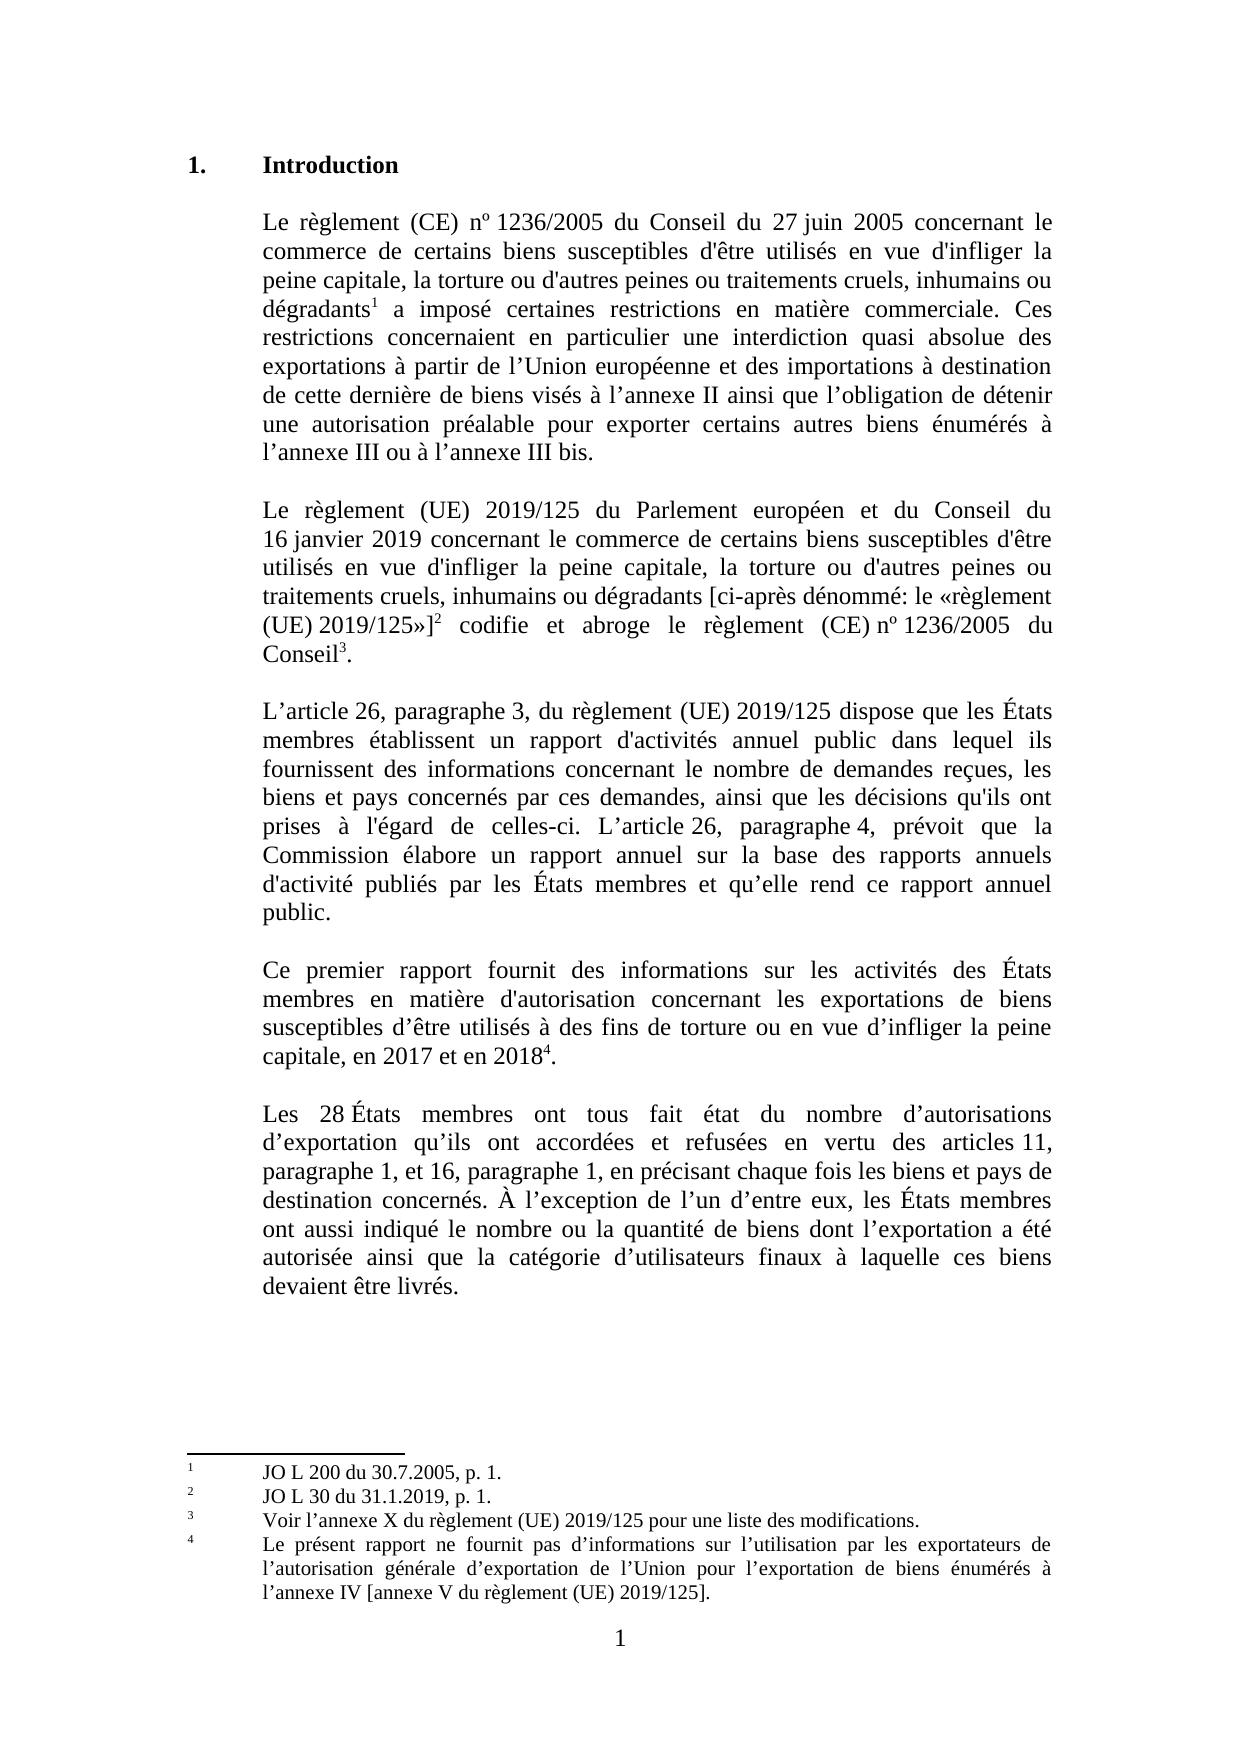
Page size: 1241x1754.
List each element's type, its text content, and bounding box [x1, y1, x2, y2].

text Le règlement (UE) 2019/125 du Parlement européen et du Conseil du 16 janvier 2019 concernant le commerce de certains biens susceptibles d'être utilisés en vue d'infliger la peine capitale, la torture ou d'autres peines ou traitements cruels, inhumains ou dégradants [ci-après dénommé: le «règlement (UE) 2019/125»] codifie et abroge le règlement (CE) nº 1236/2005 du Conseil. [262, 495, 1053, 667]
text Les 28 États membres ont tous fait état du nombre d’autorisations d’exportation qu’ils ont accordées et refusées en vertu des articles 11, paragraphe 1, et 16, paragraphe 1, en précisant chaque fois les biens et pays de destination concernés. À l’exception de l’un d’entre eux, les États membres ont aussi indiqué le nombre ou la quantité de biens dont l’exportation a été autorisée ainsi que la catégorie d’utilisateurs finaux à laquelle ces biens devaient être livrés. [262, 1099, 1053, 1300]
text Le règlement (CE) nº 1236/2005 du Conseil du 27 juin 2005 concernant le commerce de certains biens susceptibles d'être utilisés en vue d'infliger la peine capitale, la torture ou d'autres peines ou traitements cruels, inhumains ou dégradants a imposé certaines restrictions en matière commerciale. Ces restrictions concernaient en particulier une interdiction quasi absolue des exportations à partir de l’Union européenne et des importations à destination de cette dernière de biens visés à l’annexe II ainsi que l’obligation de détenir une autorisation préalable pour exporter certains autres biens énumérés à l’annexe III ou à l’annexe III bis. [262, 207, 1053, 466]
list Introduction [187, 150, 1053, 179]
text Ce premier rapport fournit des informations sur les activités des États membres en matière d'autorisation concernant les exportations de biens susceptibles d’être utilisés à des fins de torture ou en vue d’infliger la peine capitale, en 2017 et en 2018. [262, 955, 1053, 1070]
text L’article 26, paragraphe 3, du règlement (UE) 2019/125 dispose que les États membres établissent un rapport d'activités annuel public dans lequel ils fournissent des informations concernant le nombre de demandes reçues, les biens et pays concernés par ces demandes, ainsi que les décisions qu'ils ont prises à l'égard de celles-ci. L’article 26, paragraphe 4, prévoit que la Commission élabore un rapport annuel sur la base des rapports annuels d'activité publiés par les États membres et qu’elle rend ce rapport annuel public. [262, 696, 1053, 926]
